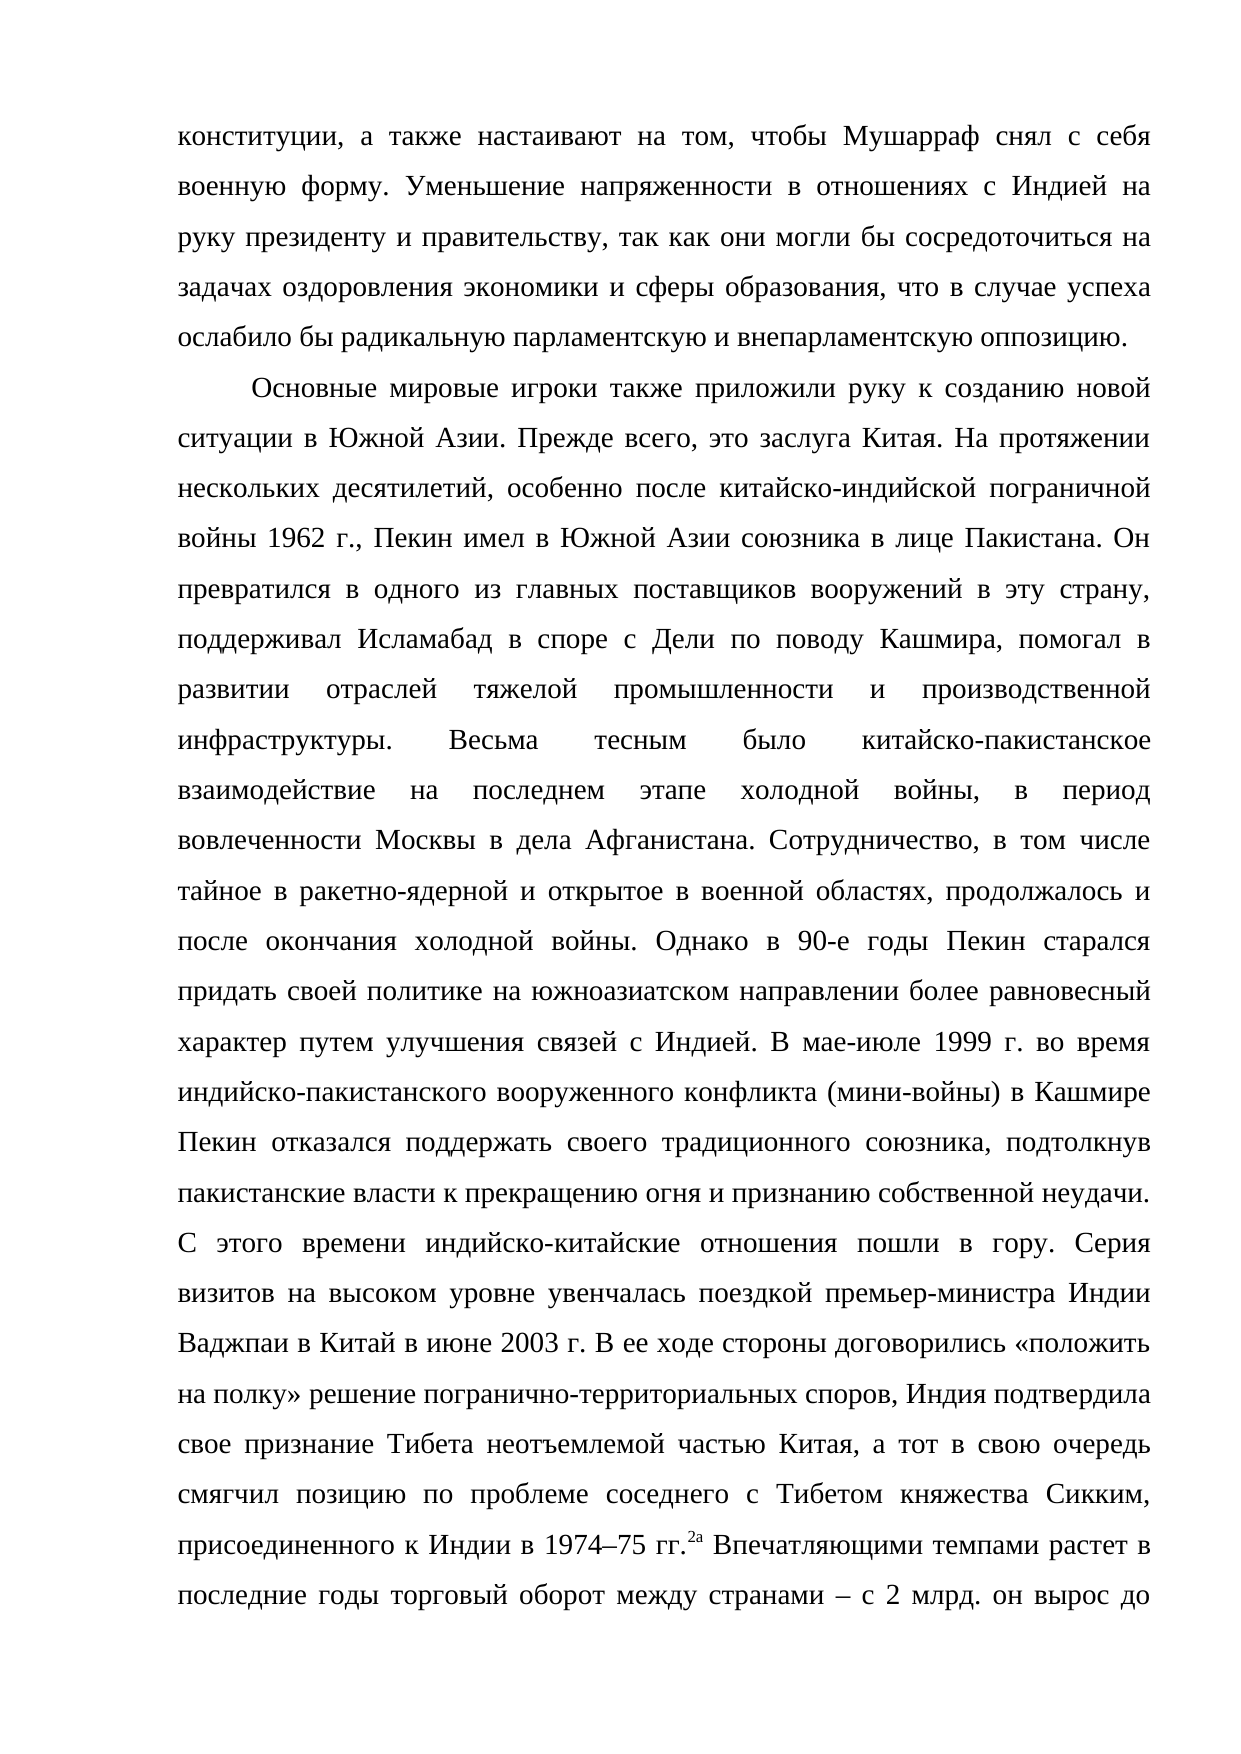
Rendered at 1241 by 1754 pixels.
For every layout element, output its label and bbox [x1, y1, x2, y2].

text [177, 118, 1152, 353]
text [177, 370, 1152, 1611]
